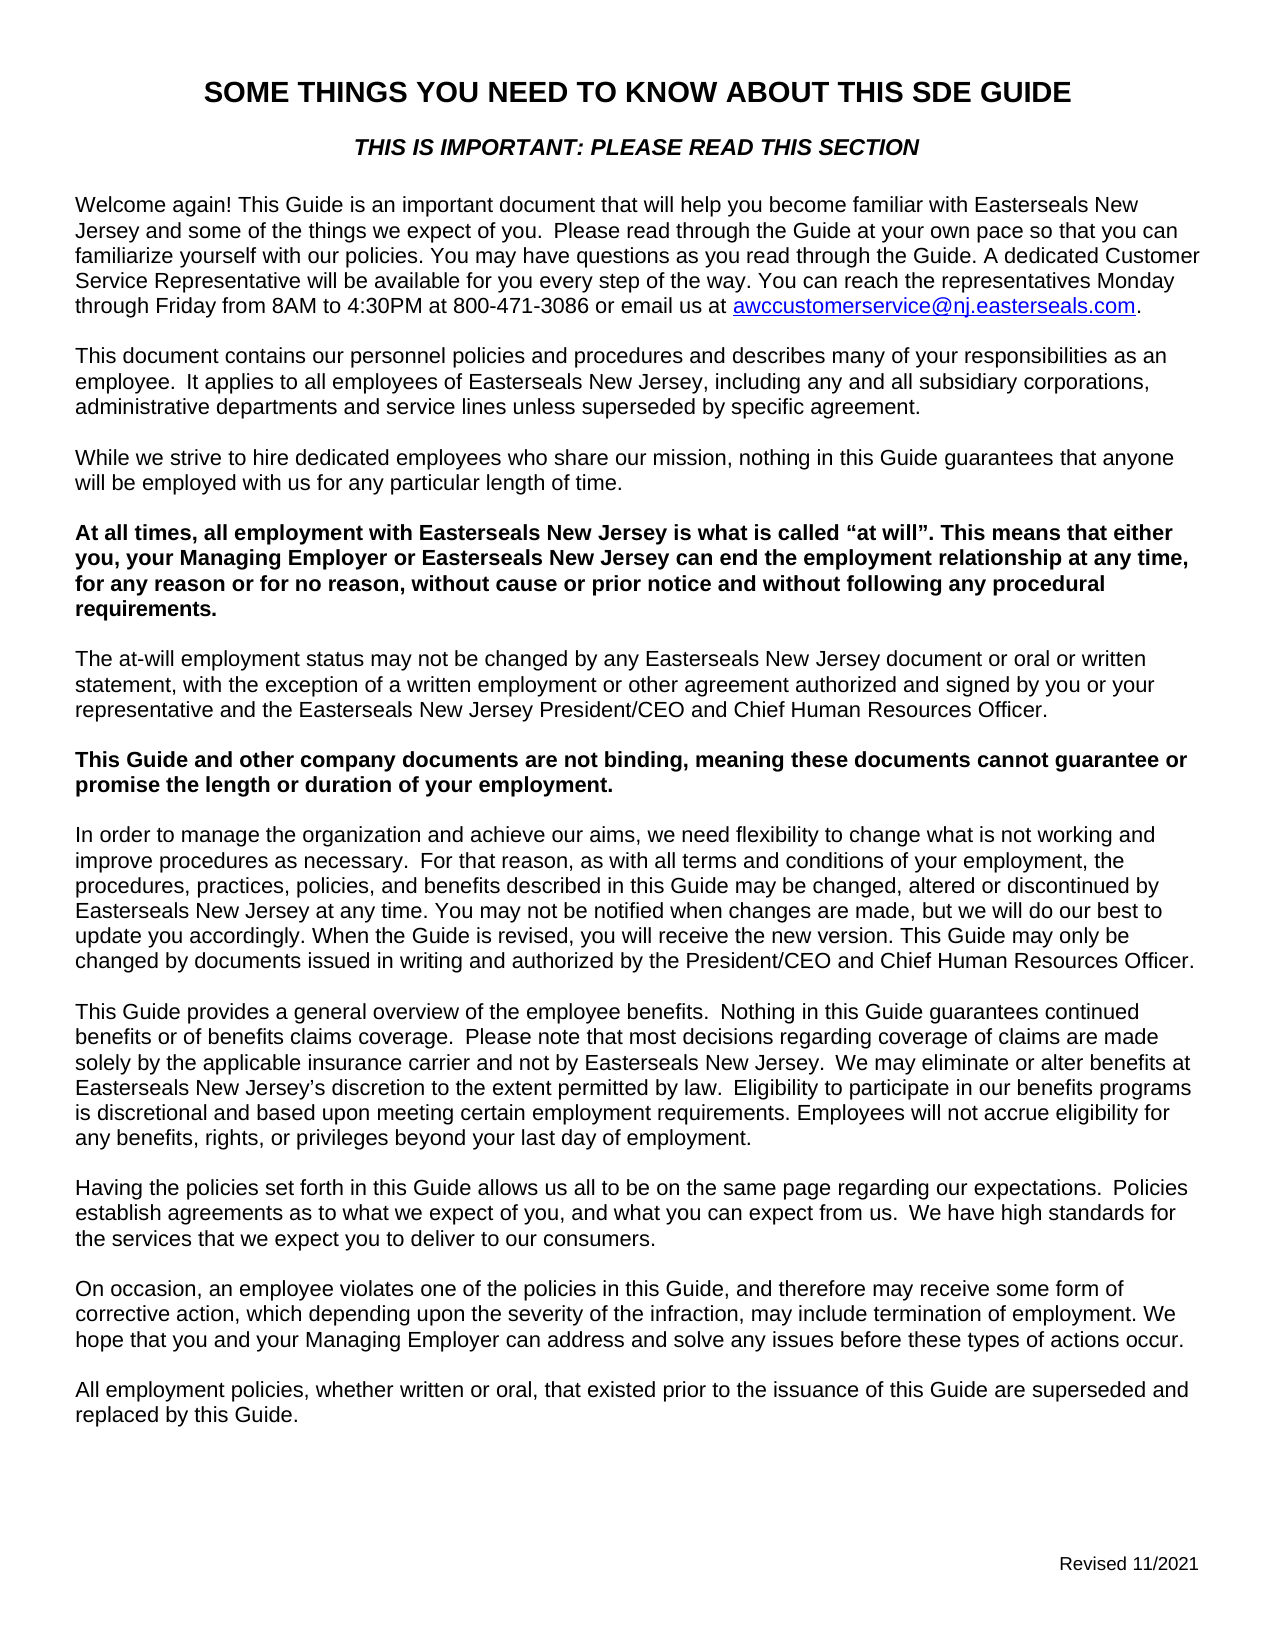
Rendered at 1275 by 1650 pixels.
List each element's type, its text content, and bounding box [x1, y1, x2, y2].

text All employment policies, whether written or oral, that existed prior to the issuance of this Guide are superseded and replaced by this Guide. [75, 1377, 1217, 1427]
text This Guide and other company documents are not binding, meaning these documents cannot guarantee or promise the length or duration of your employment. [75, 747, 1217, 797]
text This document contains our personnel policies and procedures and describes many of your responsibilities as an employee. It applies to all employees of Easterseals New Jersey, including any and all subsidiary corporations, administrative departments and service lines unless superseded by specific agreement. [75, 343, 1217, 419]
subtitle SOME THINGS YOU NEED TO KNOW ABOUT THIS SDE GUIDE [59, 75, 1216, 108]
subtitle THIS IS IMPORTANT: PLEASE READ THIS SECTION [59, 133, 1216, 160]
text On occasion, an employee violates one of the policies in this Guide, and therefore may receive some form of corrective action, which depending upon the severity of the infraction, may include termination of employment. We hope that you and your Managing Employer can address and solve any issues before these types of actions occur. [75, 1276, 1217, 1352]
text In order to manage the organization and achieve our aims, we need flexibility to change what is not working and improve procedures as necessary. For that reason, as with all terms and conditions of your employment, the procedures, practices, policies, and benefits described in this Guide may be changed, altered or discontinued by Easterseals New Jersey at any time. You may not be notified when changes are made, but we will do our best to update you accordingly. When the Guide is revised, you will receive the new version. This Guide may only be changed by documents issued in writing and authorized by the President/CEO and Chief Human Resources Officer. [75, 822, 1200, 973]
text The at-will employment status may not be changed by any Easterseals New Jersey document or oral or written statement, with the exception of a written employment or other agreement authorized and signed by you or your representative and the Easterseals New Jersey President/CEO and Chief Human Resources Officer. [75, 646, 1217, 722]
text This Guide provides a general overview of the employee benefits. Nothing in this Guide guarantees continued benefits or of benefits claims coverage. Please note that most decisions regarding coverage of claims are made solely by the applicable insurance carrier and not by Easterseals New Jersey. We may eliminate or alter benefits at Easterseals New Jersey’s discretion to the extent permitted by law. Eligibility to participate in our benefits programs is discretional and based upon meeting certain employment requirements. Employees will not accrue eligibility for any benefits, rights, or privileges beyond your last day of employment. [75, 999, 1200, 1150]
text Welcome again! This Guide is an important document that will help you become familiar with Easterseals New Jersey and some of the things we expect of you. Please read through the Guide at your own pace so that you can familiarize yourself with our policies. You may have questions as you read through the Guide. A dedicated Customer Service Representative will be available for you every step of the way. You can reach the representatives Monday through Friday from 8AM to 4:30PM at 800-471-3086 or email us at awccustomerservice@nj.easterseals.com. [75, 192, 1200, 318]
text Having the policies set forth in this Guide allows us all to be on the same page regarding our expectations. Policies establish agreements as to what we expect of you, and what you can expect from us. We have high standards for the services that we expect you to deliver to our consumers. [75, 1175, 1200, 1251]
text At all times, all employment with Easterseals New Jersey is what is called “at will”. This means that either you, your Managing Employer or Easterseals New Jersey can end the employment relationship at any time, for any reason or for no reason, without cause or prior notice and without following any procedural requirements. [75, 520, 1200, 621]
text While we strive to hire dedicated employees who share our mission, nothing in this Guide guarantees that anyone will be employed with us for any particular length of time. [75, 444, 1193, 495]
